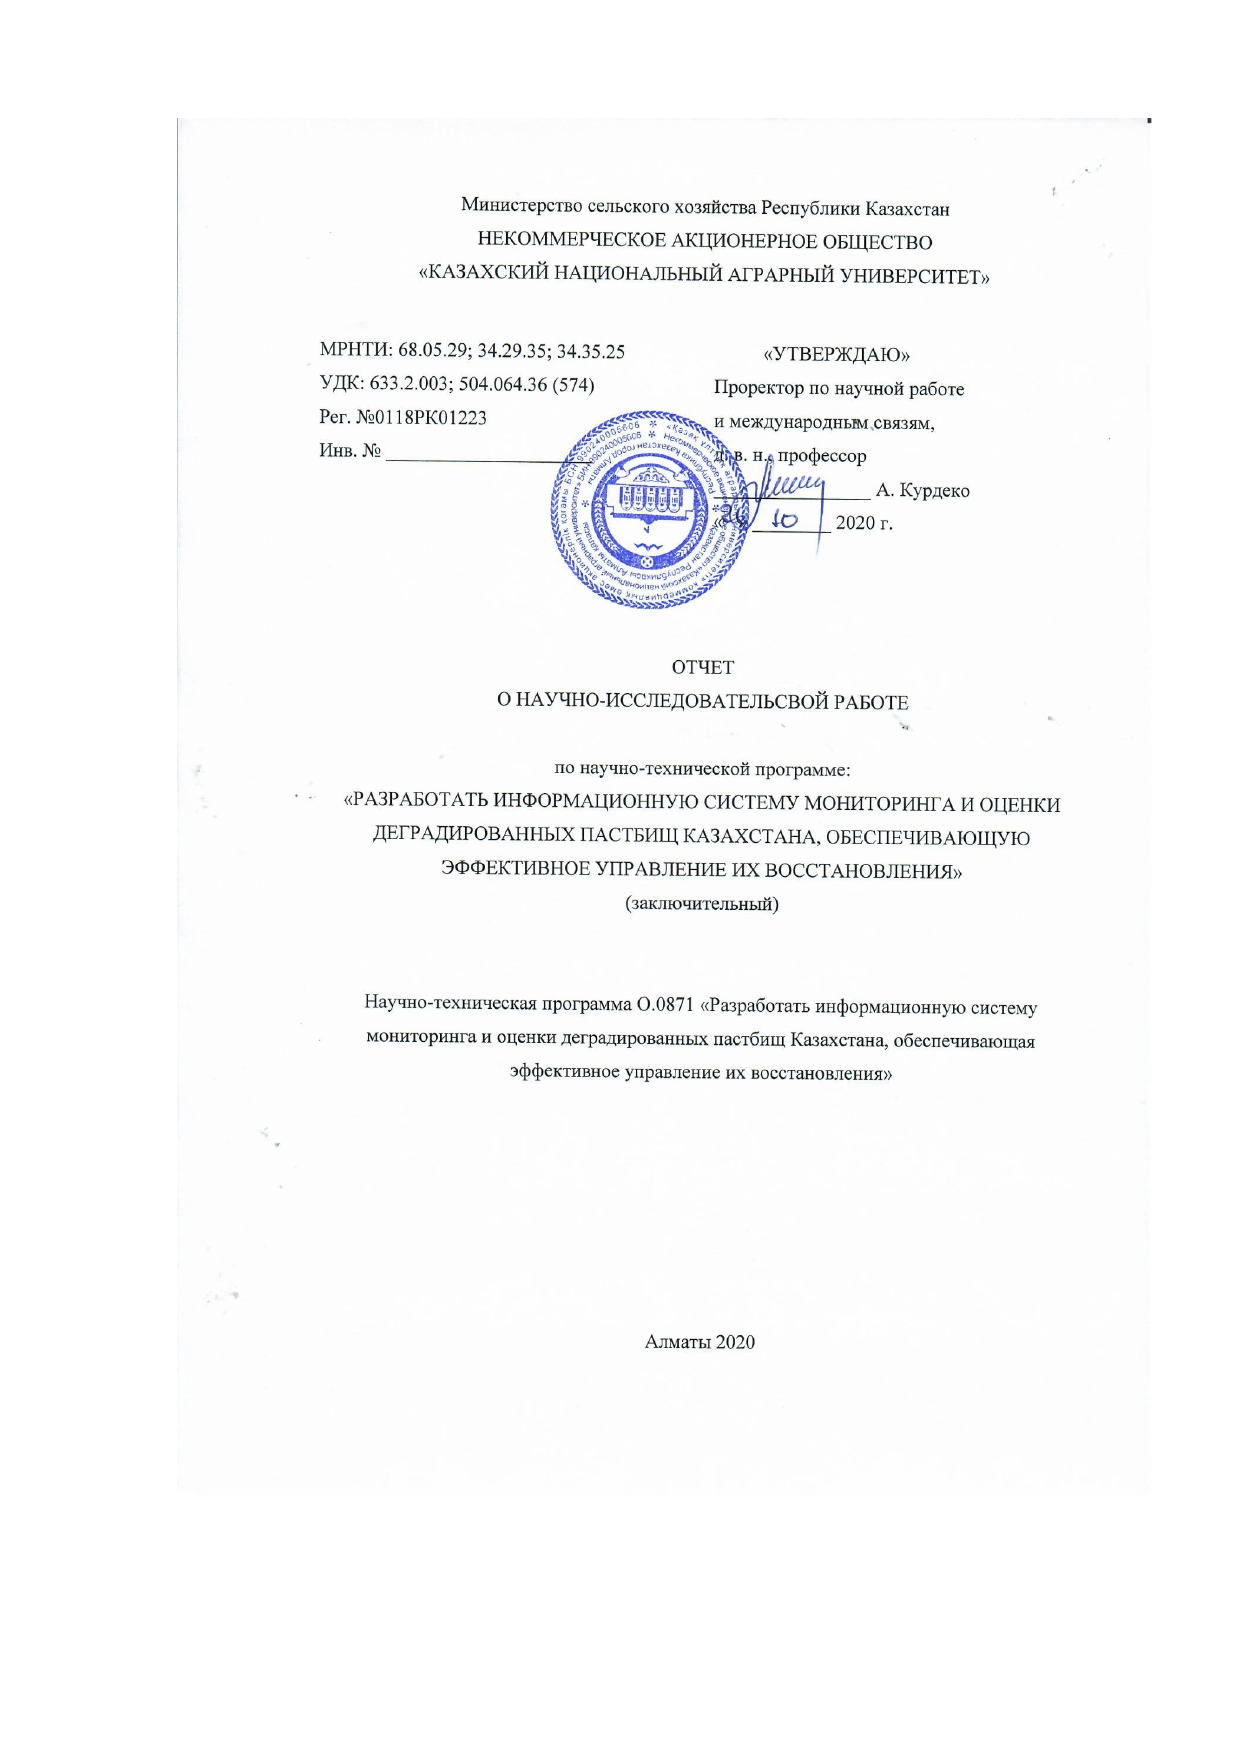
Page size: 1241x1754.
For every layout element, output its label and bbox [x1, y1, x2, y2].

picture [177, 118, 1152, 1495]
